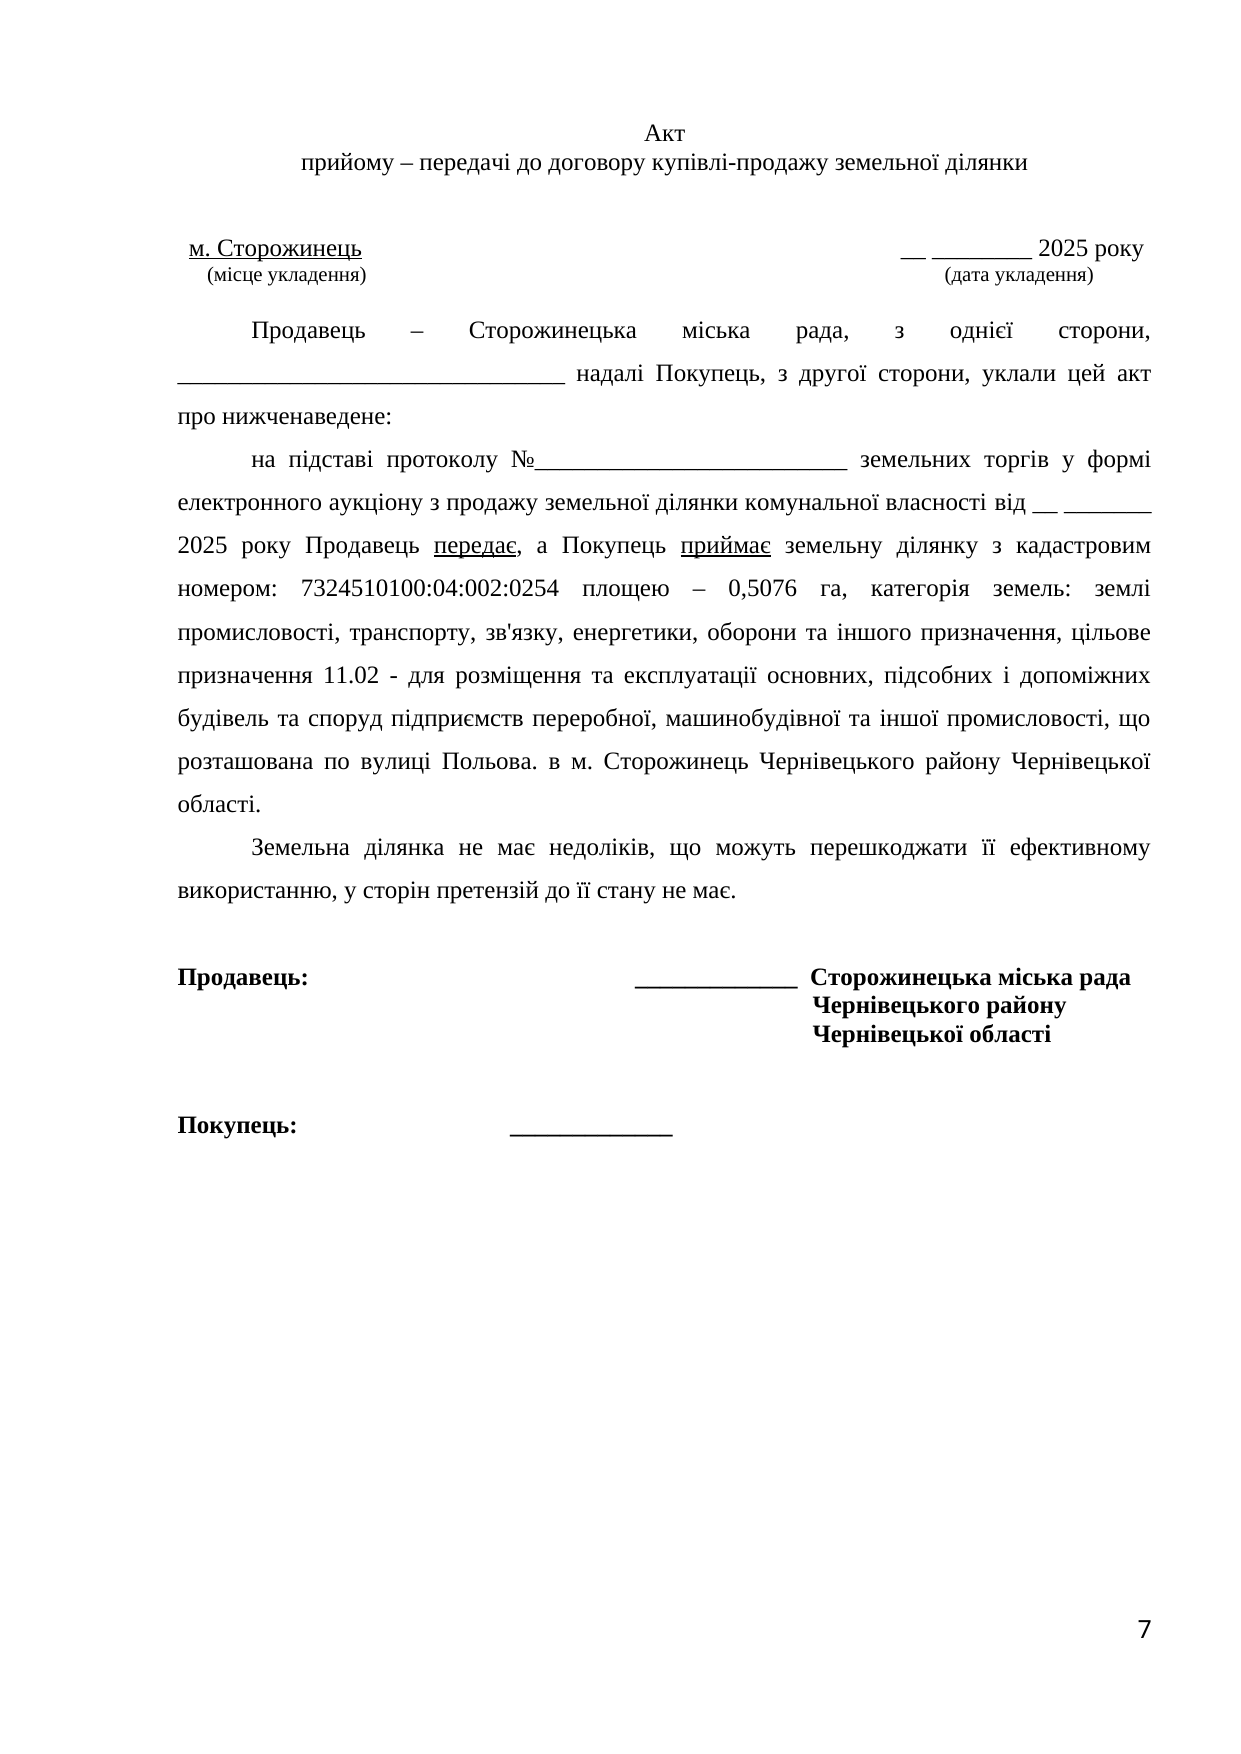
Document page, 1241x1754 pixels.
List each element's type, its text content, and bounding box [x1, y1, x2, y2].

text Продавець: _____________ Сторожинецька міська рада [177, 962, 1152, 990]
text (місце укладення) (дата укладення) [177, 262, 1152, 286]
text Продавець – Сторожинецька міська рада, з однієї сторони, _______________________________ надалі Покупець, з другої сторони, уклали цей акт про нижченаведене: [177, 315, 1152, 430]
text Чернівецького району [650, 990, 1152, 1019]
text прийому – передачі до договору купівлі-продажу земельної ділянки [177, 147, 1152, 176]
text Покупець: _____________ [177, 1111, 1152, 1139]
text Акт [177, 118, 1152, 147]
text на підставі протоколу №_________________________ земельних торгів у формі електронного аукціону з продажу земельної ділянки комунальної власності від __ _______ 2025 року Продавець передає, а Покупець приймає земельну ділянку з кадастровим номером: 7324510100:04:002:0254 площею – 0,5076 га, категорія земель: землі промисловості, транспорту, зв'язку, енергетики, оборони та іншого призначення, цільове призначення 11.02 - для розміщення та експлуатації основних, підсобних і допоміжних будівель та споруд підприємств переробної, машинобудівної та іншої промисловості, що розташована по вулиці Польова. в м. Сторожинець Чернівецького району Чернівецької області. [177, 444, 1152, 818]
table_header м. Сторожинець [177, 233, 666, 262]
text Земельна ділянка не має недоліків, що можуть перешкоджати її ефективному використанню, у сторін претензій до її стану не має. [177, 861, 1152, 904]
text Чернівецької області [650, 1019, 1152, 1048]
table_header __ ________ 2025 року [666, 233, 1155, 262]
